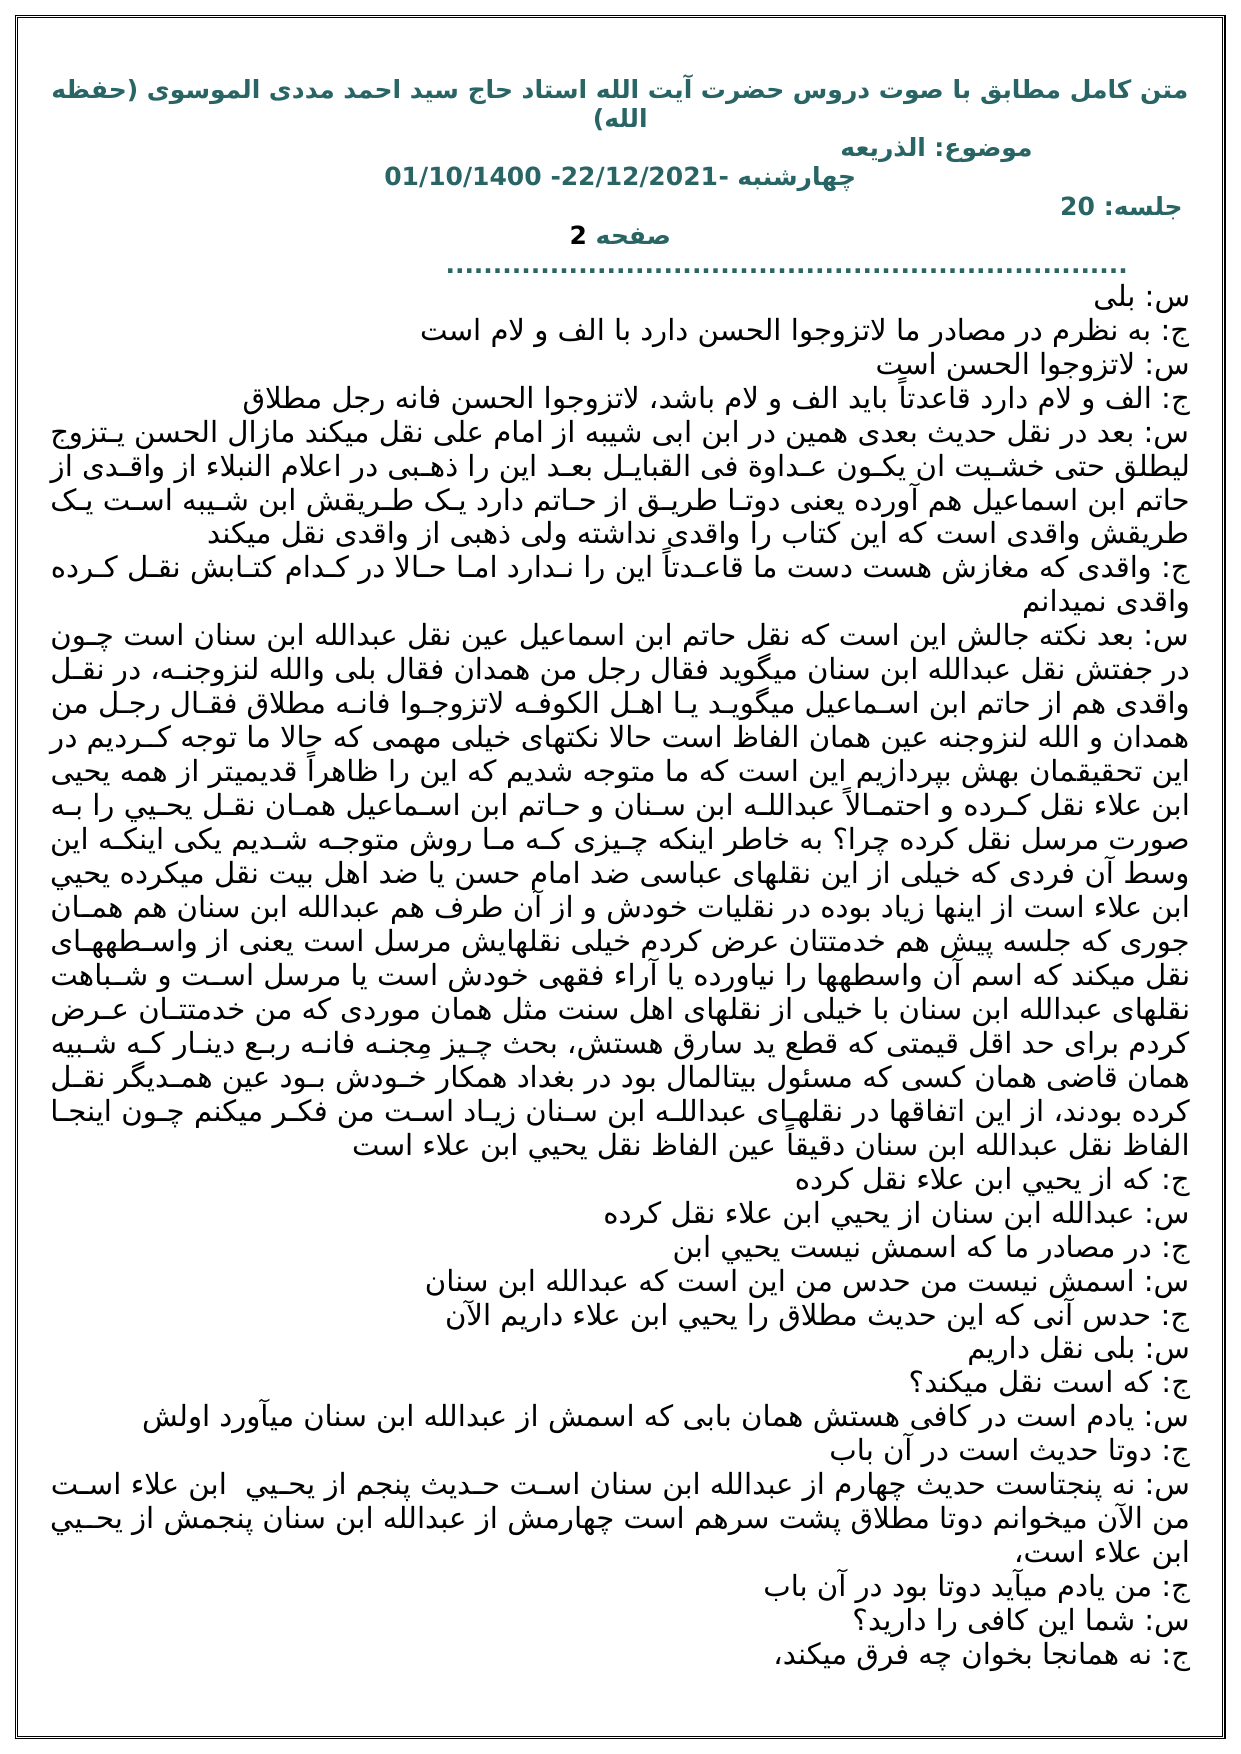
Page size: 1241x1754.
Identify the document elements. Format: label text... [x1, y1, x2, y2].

text ج: من يادم میآيد دوتا بود در آن باب [50, 1569, 1190, 1603]
text ج: در مصادر ما که اسمش نيست يحيي ابن [50, 1230, 1190, 1264]
text ج: که از يحيي ابن علاء نقل کرده [50, 1162, 1190, 1196]
text ج: که است نقل میکند؟ [50, 1366, 1190, 1400]
text س: اسمش نيست من حدس من اين است که عبدالله ابن سنان [50, 1264, 1190, 1298]
text ج: دوتا حديث است در آن باب [50, 1434, 1190, 1468]
text س: لاتزوجوا الحسن است [50, 347, 1190, 381]
text س: شما اين کافی را داريد؟ [50, 1603, 1190, 1637]
text س: بعد در نقل حديث بعدی همين در ابن ابی شيبه از امام علی نقل میکند مازال الحسن يتزوج ليطلق حتی خشيت ان يکون عداوة فی القبايل بعد اين را ذهبی در اعلام النبلاء از واقدی از حاتم ابن اسماعيل هم آورده يعنی دوتا طريق از حاتم دارد يک طريقش ابن شيبه است يک طريقش واقدی است که اين کتاب را واقدی نداشته ولی ذهبی از واقدی نقل میکند [50, 415, 1190, 551]
text س: نه پنجتاست حديث چهارم از عبدالله ابن سنان است حديث پنجم از يحيي ابن علاء است من الآن میخوانم دوتا مطلاق پشت سرهم است چهارمش از عبدالله ابن سنان پنجمش از يحيي ابن علاء است، [50, 1468, 1190, 1569]
text س: يادم است در کافی هستش همان بابی که اسمش از عبدالله ابن سنان میآورد اولش [50, 1400, 1190, 1434]
text ج: به نظرم در مصادر ما لاتزوجوا الحسن دارد با الف و لام است [50, 313, 1190, 347]
text ج: نه همانجا بخوان چه فرق میکند، [50, 1637, 1190, 1671]
text س: بلی [50, 279, 1190, 313]
text س: بلی نقل داريم [50, 1332, 1190, 1366]
text س: بعد نکته جالش اين است که نقل حاتم ابن اسماعيل عين نقل عبدالله ابن سنان است چون در جفتش نقل عبدالله ابن سنان میگويد فقال رجل من همدان فقال بلی والله لنزوجنه، در نقل واقدی هم از حاتم ابن اسماعيل میگويد يا اهل الکوفه لاتزوجوا فانه مطلاق فقال رجل من همدان و الله لنزوجنه عين همان الفاظ است حالا نکتهای خيلی مهمی که حالا ما توجه کرديم در اين تحقيقمان بهش بپردازيم اين است که ما متوجه شديم که اين را ظاهراً قديمیتر از همه يحیی ابن علاء نقل کرده و احتمالاً عبدالله ابن سنان و حاتم ابن اسماعيل همان نقل يحيي را به صورت مرسل نقل کرده چرا؟ به خاطر اينکه چيزی که ما روش متوجه شديم يکی اينکه اين وسط آن فردی که خيلی از اين نقلهای عباسی ضد امام حسن يا ضد اهل بيت نقل میکرده يحيي ابن علاء است از اينها زياد بوده در نقليات خودش و از آن طرف هم عبدالله ابن سنان هم همان جوری که جلسه پيش هم خدمتتان عرض کردم خيلی نقلهايش مرسل است يعنی از واسطههای نقل میکند که اسم آن واسطهها را نياورده يا آراء فقهی خودش است يا مرسل است و شباهت نقلهای عبدالله ابن سنان با خيلی از نقلهای اهل سنت مثل همان موردی که من خدمتتان عرض کردم برای حد اقل قيمتی که قطع يد سارق هستش، بحث چيز مِجنه فانه ربع دينار که شبيه همان قاضی همان کسی که مسئول بيتالمال بود در بغداد همکار خودش بود عين همديگر نقل کرده بودند، از اين اتفاقها در نقلهای عبدالله ابن سنان زياد است من فکر میکنم چون اينجا الفاظ نقل عبدالله ابن سنان دقيقاً عين الفاظ نقل يحيي ابن علاء است [50, 619, 1190, 1162]
text ج: واقدی که مغازش هست دست ما قاعدتاً اين را ندارد اما حالا در کدام کتابش نقل کرده واقدی نمیدانم [50, 551, 1190, 619]
text ج: الف و لام دارد قاعدتاً بايد الف و لام باشد، لاتزوجوا الحسن فانه رجل مطلاق [50, 381, 1190, 415]
text ج: حدس آنی که اين حديث مطلاق را يحيي ابن علاء داريم الآن [50, 1298, 1190, 1332]
text س: عبدالله ابن سنان از يحيي ابن علاء نقل کرده [50, 1196, 1190, 1230]
